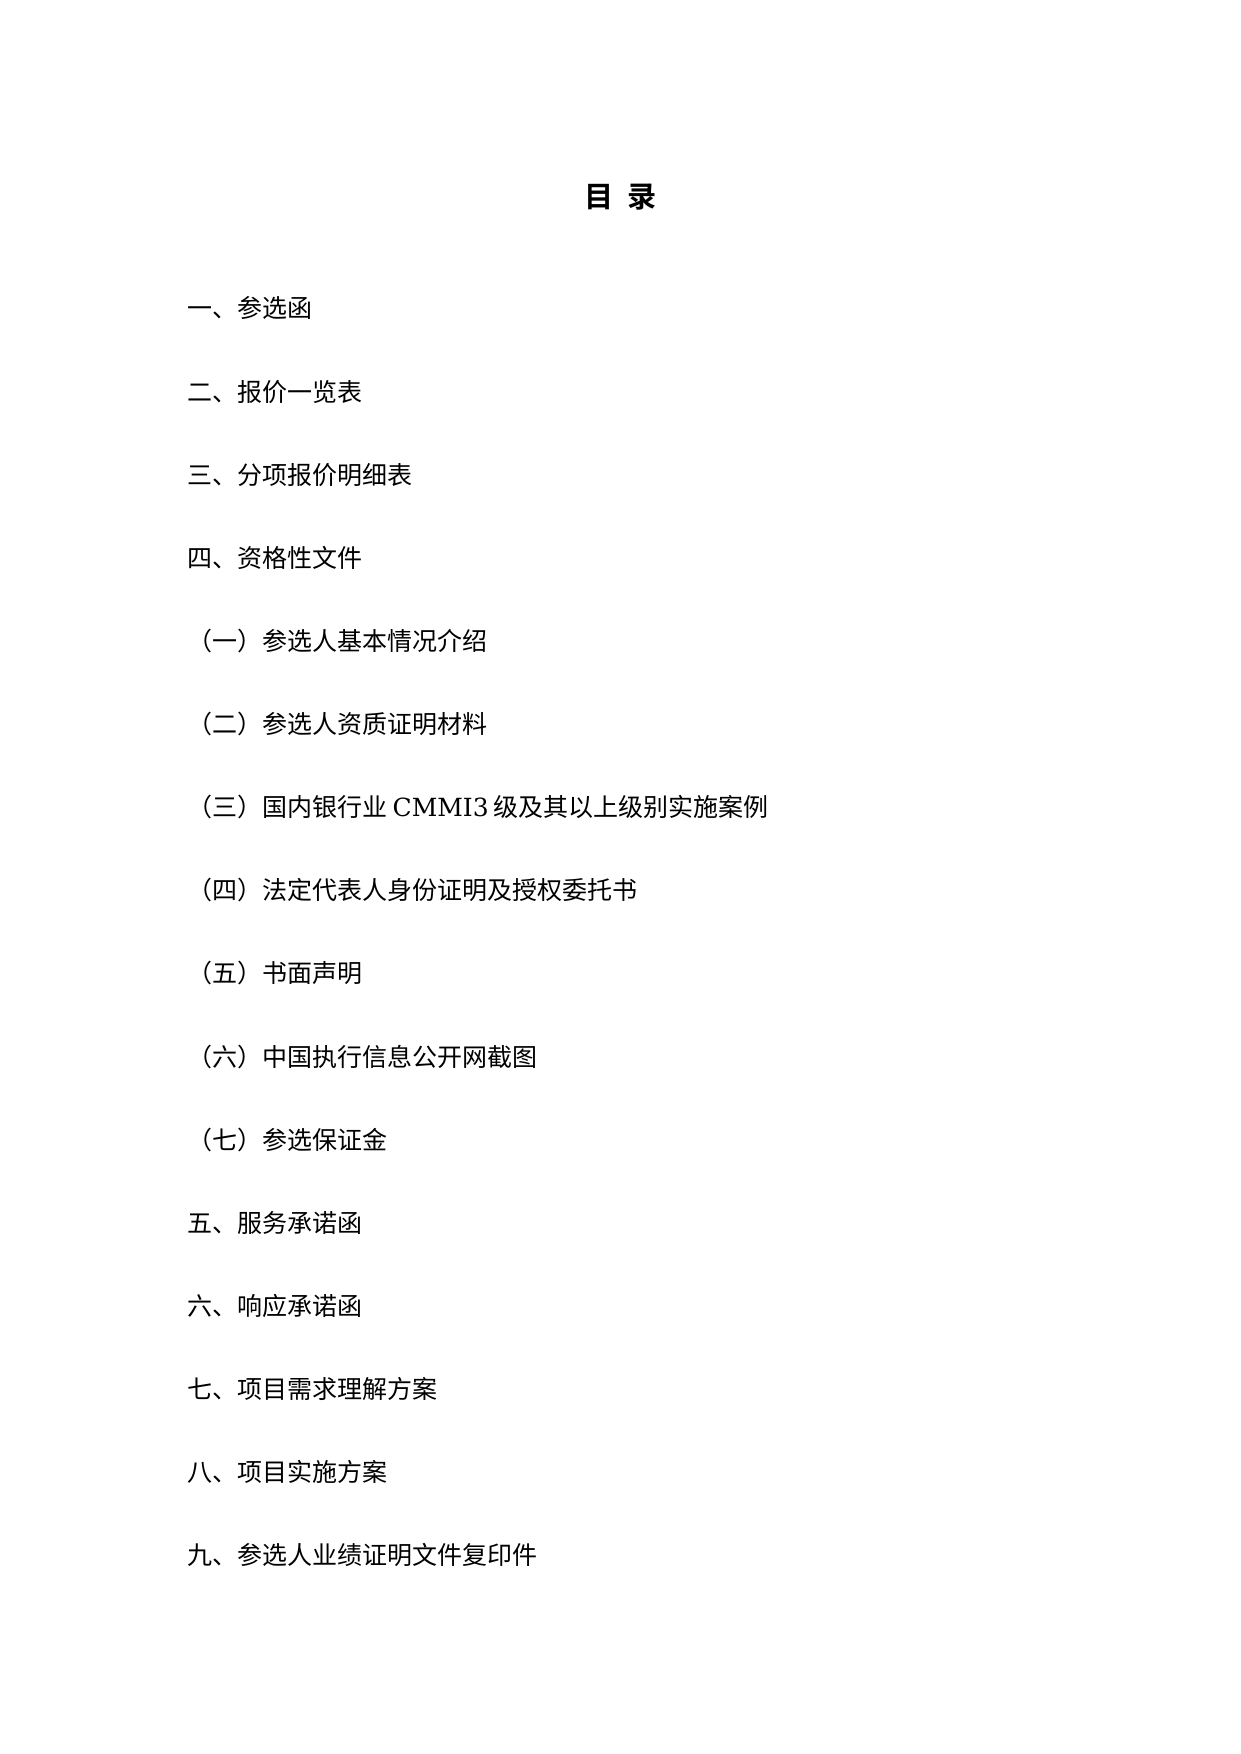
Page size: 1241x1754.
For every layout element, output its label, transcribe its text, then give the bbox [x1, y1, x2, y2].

text （三）国内银行业CMMI3级及其以上级别实施案例 [187, 773, 1053, 838]
text （六）中国执行信息公开网截图 [187, 1023, 1053, 1088]
text 三、分项报价明细表 [187, 441, 1053, 506]
text 六、响应承诺函 [187, 1272, 1053, 1337]
text 四、资格性文件 [187, 524, 1053, 589]
subtitle 目 录 [187, 162, 1053, 227]
text （一）参选人基本情况介绍 [187, 607, 1053, 672]
text （四）法定代表人身份证明及授权委托书 [187, 856, 1053, 921]
text 八、项目实施方案 [187, 1438, 1053, 1503]
text 二、报价一览表 [187, 358, 1053, 423]
text 一、参选函 [187, 274, 1053, 339]
text 九、参选人业绩证明文件复印件 [187, 1521, 1053, 1586]
text （五）书面声明 [187, 939, 1053, 1004]
text （二）参选人资质证明材料 [187, 690, 1053, 755]
text （七）参选保证金 [187, 1106, 1053, 1171]
text 七、项目需求理解方案 [187, 1355, 1053, 1420]
text 五、服务承诺函 [187, 1189, 1053, 1254]
